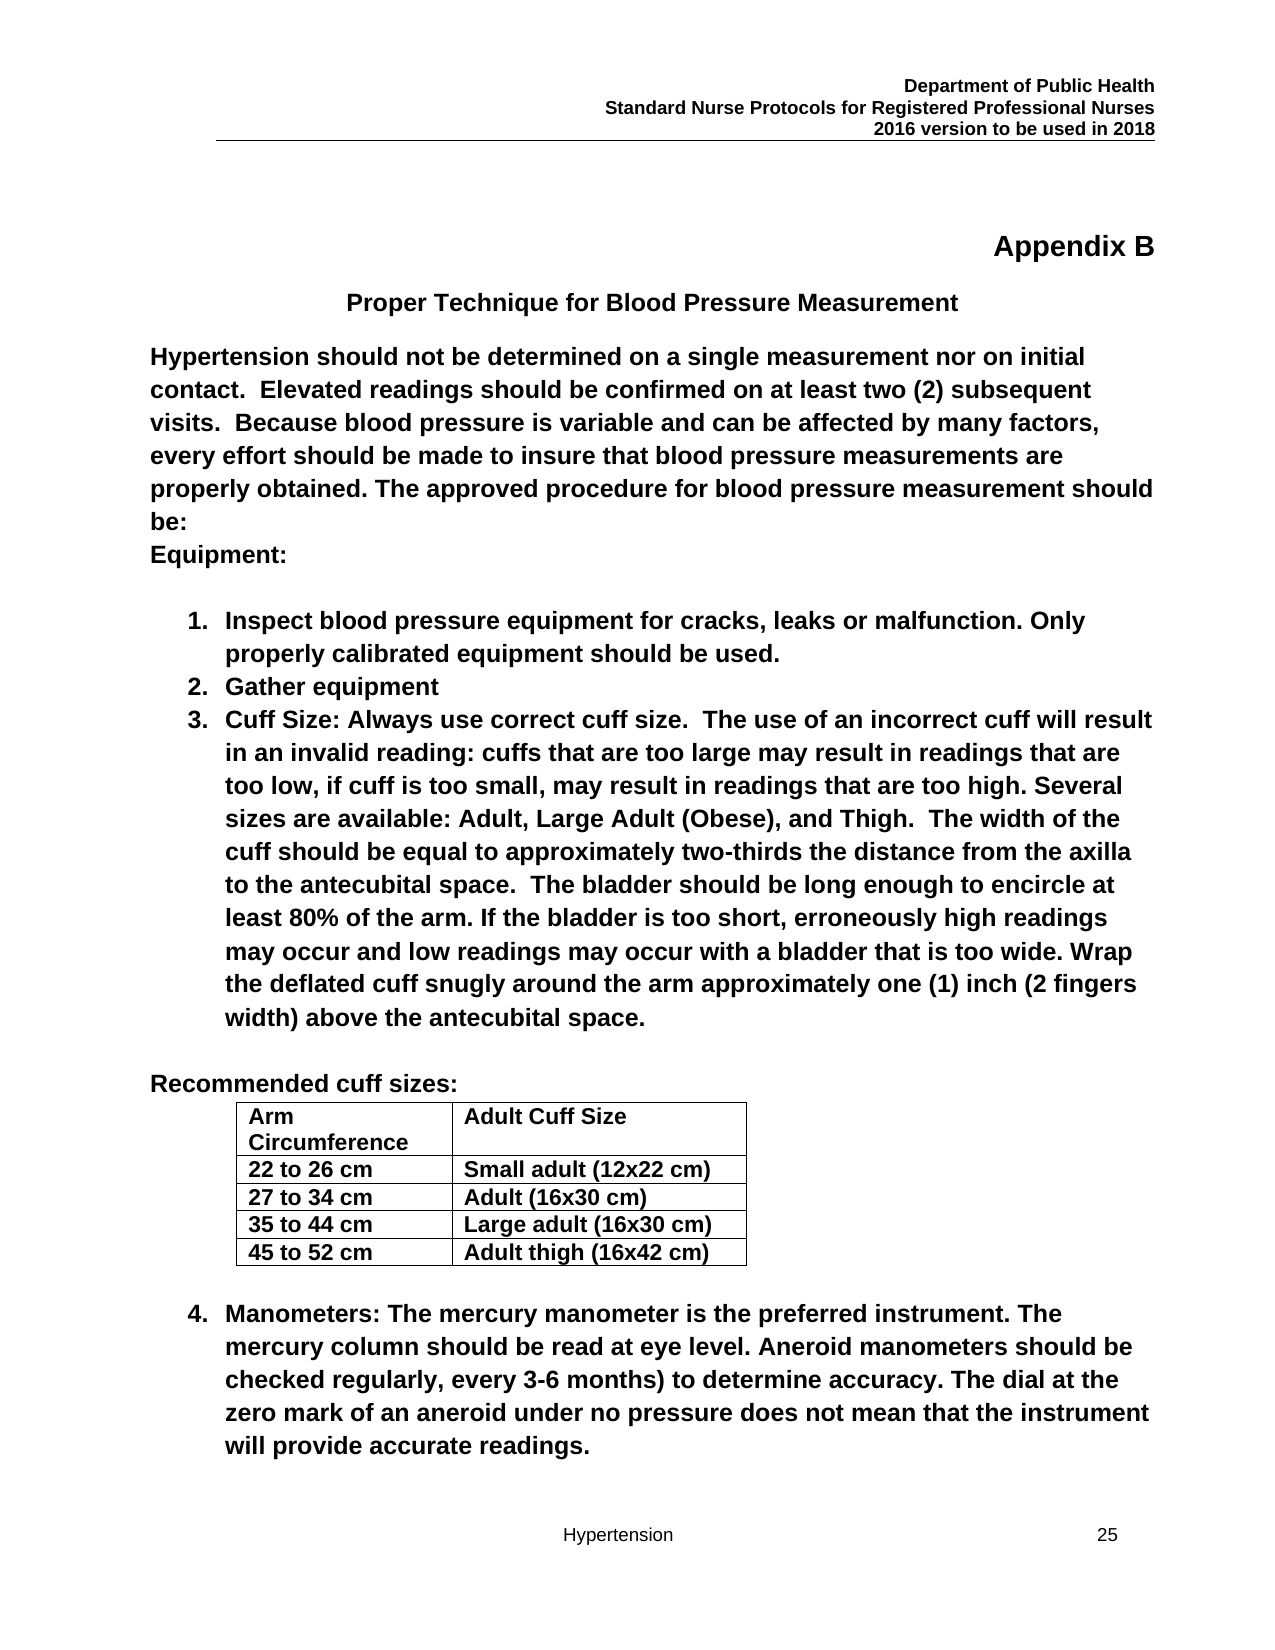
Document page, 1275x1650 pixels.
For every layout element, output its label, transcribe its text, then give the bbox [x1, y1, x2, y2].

table_cell Large adult (16x30 cm) [453, 1211, 746, 1237]
text Hypertension should not be determined on a single measurement nor on initial contact. Elevated readings should be confirmed on at least two (2) subsequent visits. Because blood pressure is variable and can be affected by many factors, every effort should be made to insure that blood pressure measurements are properly obtained. The approved procedure for blood pressure measurement should be: [150, 342, 1155, 536]
text Equipment: [150, 540, 1155, 569]
text Appendix B [150, 229, 1155, 262]
table_cell 35 to 44 cm [237, 1211, 452, 1237]
list Manometers: The mercury manometer is the preferred instrument. The mercury column should be read at eye level. Aneroid manometers should be checked regularly, every 3-6 months) to determine accuracy. The dial at the zero mark of an aneroid under no pressure does not mean that the instrument will provide accurate readings. [187, 1299, 1155, 1460]
text Proper Technique for Blood Pressure Measurement [150, 288, 1155, 317]
table_cell Small adult (12x22 cm) [453, 1156, 746, 1183]
table_cell 22 to 26 cm [237, 1156, 452, 1183]
table_header Adult Cuff Size [453, 1103, 746, 1155]
table_cell Adult thigh (16x42 cm) [453, 1239, 746, 1265]
table_cell Adult (16x30 cm) [453, 1184, 746, 1210]
list Inspect blood pressure equipment for cracks, leaks or malfunction. Only properly calibrated equipment should be used. [187, 606, 1155, 668]
text Recommended cuff sizes: [150, 1068, 1155, 1097]
list Cuff Size: Always use correct cuff size. The use of an incorrect cuff will result in an invalid reading: cuffs that are too large may result in readings that are too low, if cuff is too small, may result in readings that are too high. Several sizes are available: Adult, Large Adult (Obese), and Thigh. The width of the cuff should be equal to approximately two-thirds the distance from the axilla to the antecubital space. The bladder should be long enough to encircle at least 80% of the arm. If the bladder is too short, erroneously high readings may occur and low readings may occur with a bladder that is too wide. Wrap the deflated cuff snugly around the arm approximately one (1) inch (2 fingers width) above the antecubital space. [187, 705, 1155, 1031]
table_cell 45 to 52 cm [237, 1239, 452, 1265]
list Gather equipment [187, 672, 1155, 701]
table_cell 27 to 34 cm [237, 1184, 452, 1210]
table_header Arm Circumference [237, 1103, 452, 1155]
